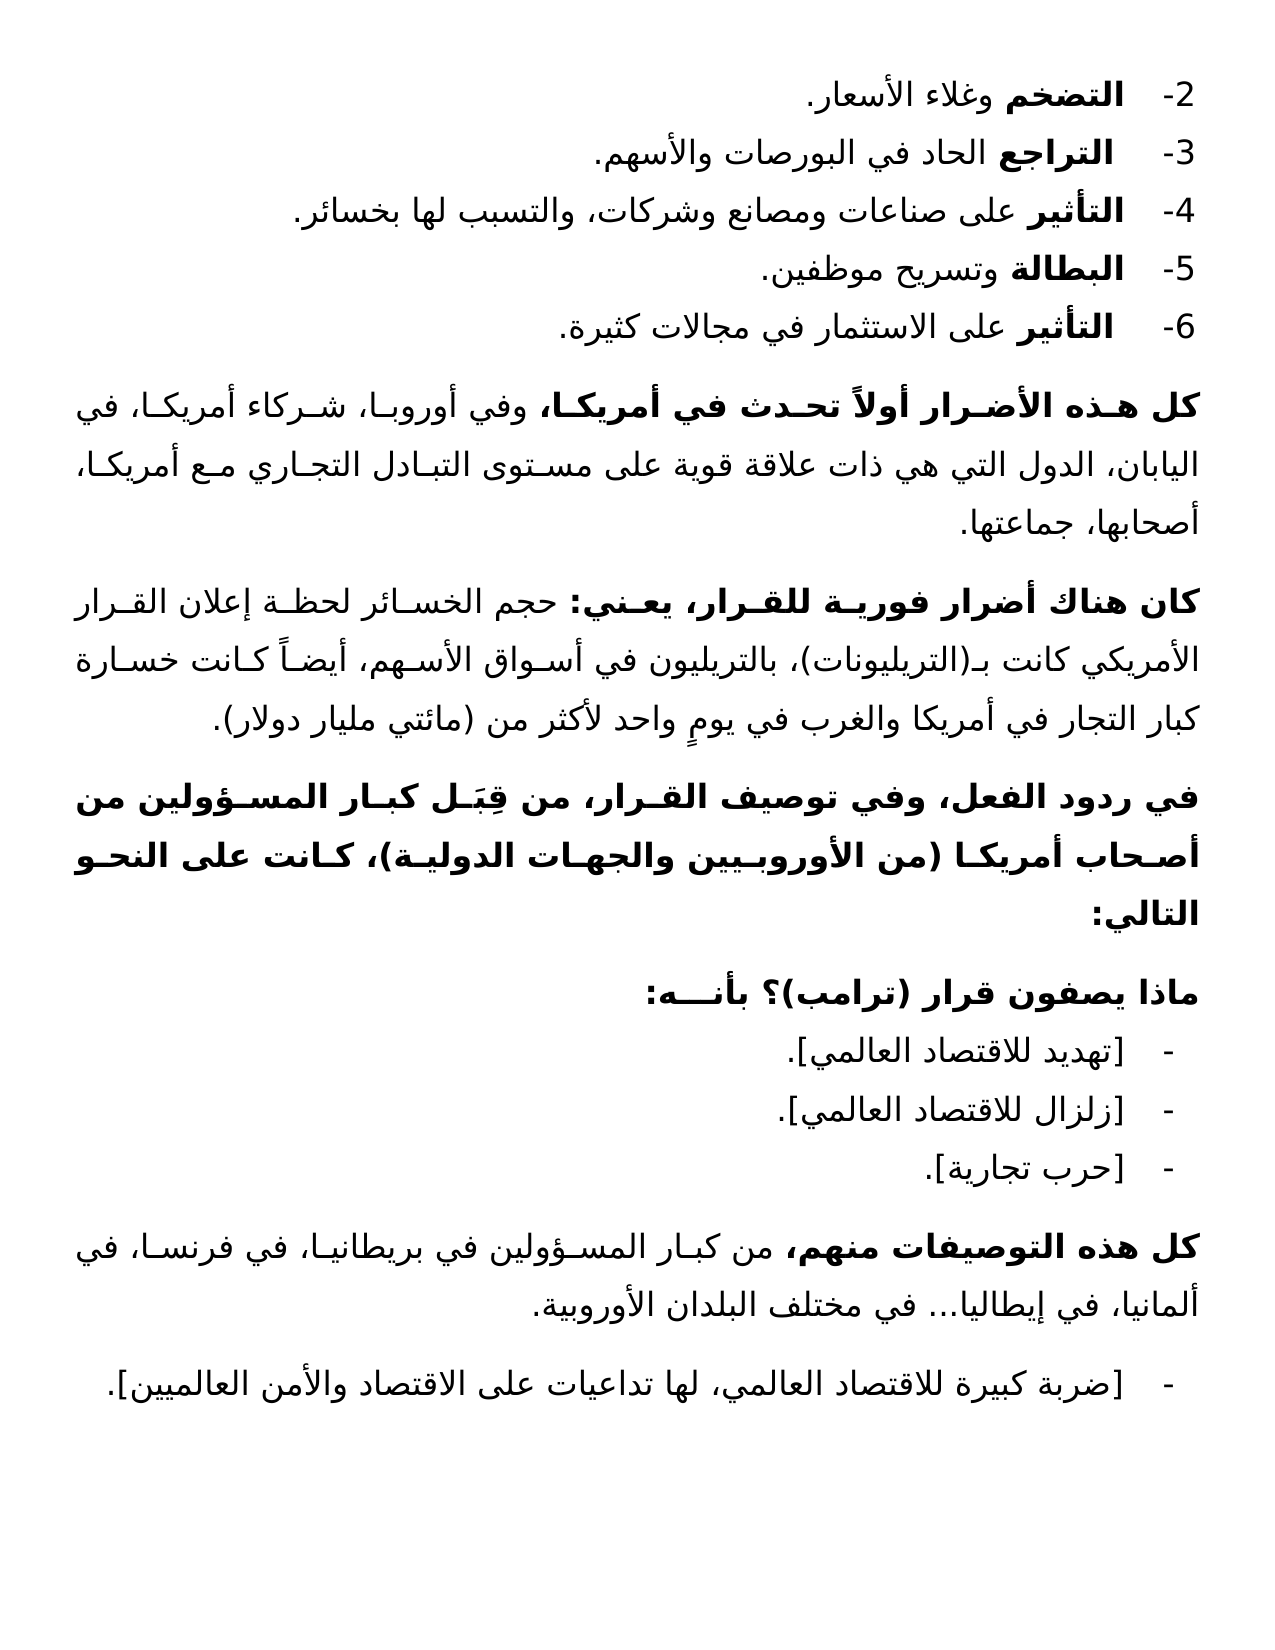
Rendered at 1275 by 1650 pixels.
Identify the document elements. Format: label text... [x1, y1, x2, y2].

list التأثير على صناعات ومصانع وشركات، والتسبب لها بخسائر. [75, 191, 1162, 230]
text ماذا يصفون قرار (ترامب)؟ بأنـــه: [75, 973, 1200, 1012]
list التأثير على الاستثمار في مجالات كثيرة. [75, 308, 1162, 347]
list [ضربة كبيرة للاقتصاد العالمي، لها تداعيات على الاقتصاد والأمن العالميين]. [75, 1364, 1162, 1403]
list البطالة وتسريح موظفين. [75, 250, 1162, 288]
list [حرب تجارية]. [75, 1148, 1162, 1187]
list [زلزال للاقتصاد العالمي]. [75, 1090, 1162, 1129]
text في ردود الفعل، وفي توصيف القرار، من قِبَل كبار المسؤولين من أصحاب أمريكا (من الأوروبيين والجهات الدولية)، كانت على النحو التالي: [75, 778, 1200, 933]
list التضخم وغلاء الأسعار. [75, 75, 1162, 114]
text كل هذه التوصيفات منهم، من كبار المسؤولين في بريطانيا، في فرنسا، في ألمانيا، في إيطاليا... في مختلف البلدان الأوروبية. [75, 1227, 1200, 1324]
list [تهديد للاقتصاد العالمي]. [75, 1032, 1162, 1071]
list التراجع الحاد في البورصات والأسهم. [75, 133, 1162, 172]
text كان هناك أضرار فورية للقرار، يعني: حجم الخسائر لحظة إعلان القرار الأمريكي كانت بـ(التريليونات)، بالتريليون في أسواق الأسهم، أيضاً كانت خسارة كبار التجار في أمريكا والغرب في يومٍ واحد لأكثر من (مائتي مليار دولار). [75, 582, 1200, 738]
text كل هذه الأضرار أولاً تحدث في أمريكا، وفي أوروبا، شركاء أمريكا، في اليابان، الدول التي هي ذات علاقة قوية على مستوى التبادل التجاري مع أمريكا، أصحابها، جماعتها. [75, 387, 1200, 542]
